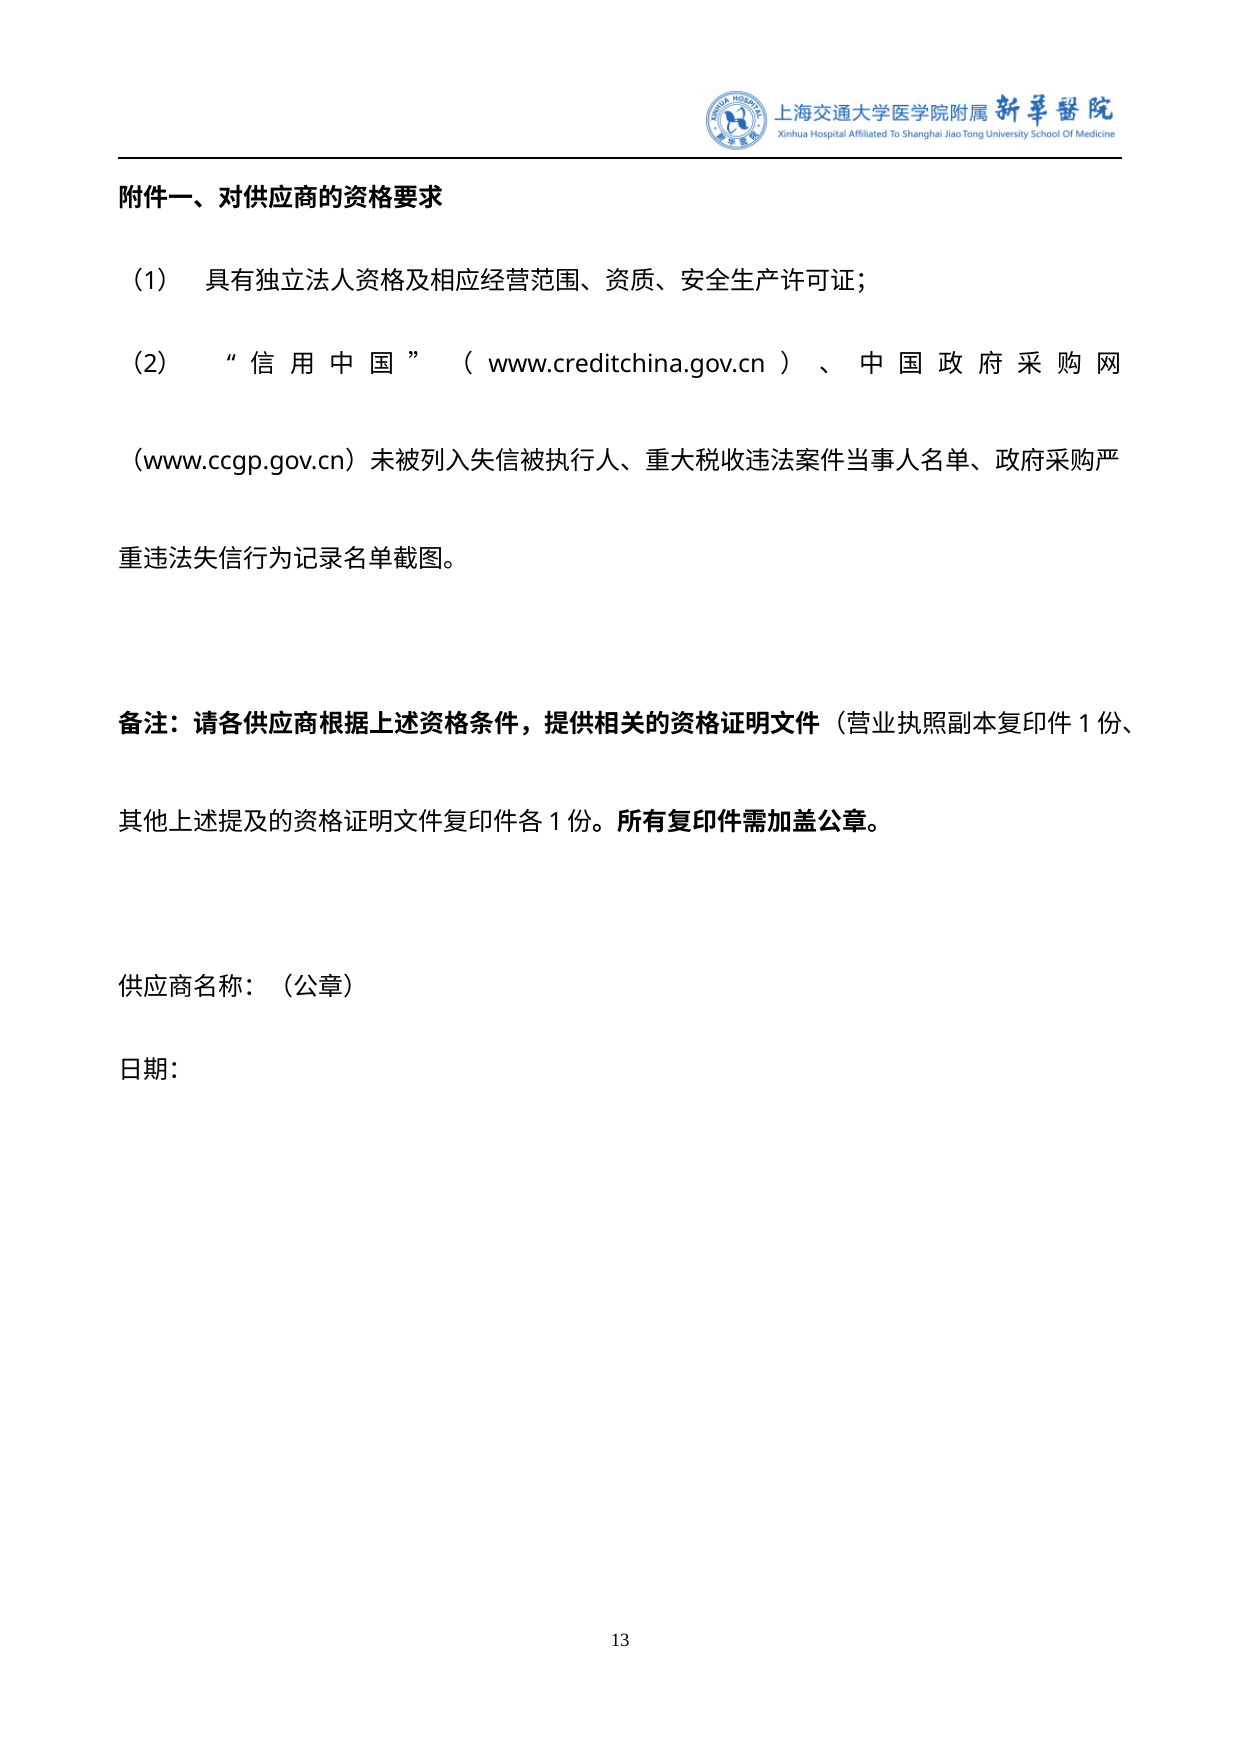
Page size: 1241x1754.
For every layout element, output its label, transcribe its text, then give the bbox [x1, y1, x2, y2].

text 日期： [118, 1035, 1122, 1100]
text 供应商名称：（公章） [118, 952, 1122, 1017]
picture [702, 88, 1123, 156]
text 备注：请各供应商根据上述资格条件，提供相关的资格证明文件（营业执照副本复印件1份、其他上述提及的资格证明文件复印件各1份。所有复印件需加盖公章。 [118, 689, 1122, 852]
list “信用中国”（www.creditchina.gov.cn）、中国政府采购网（www.ccgp.gov.cn）未被列入失信被执行人、重大税收违法案件当事人名单、政府采购严重违法失信行为记录名单截图。 [118, 329, 1122, 589]
text 附件一、对供应商的资格要求 [118, 163, 1122, 228]
list 具有独立法人资格及相应经营范围、资质、安全生产许可证； [118, 246, 1122, 311]
